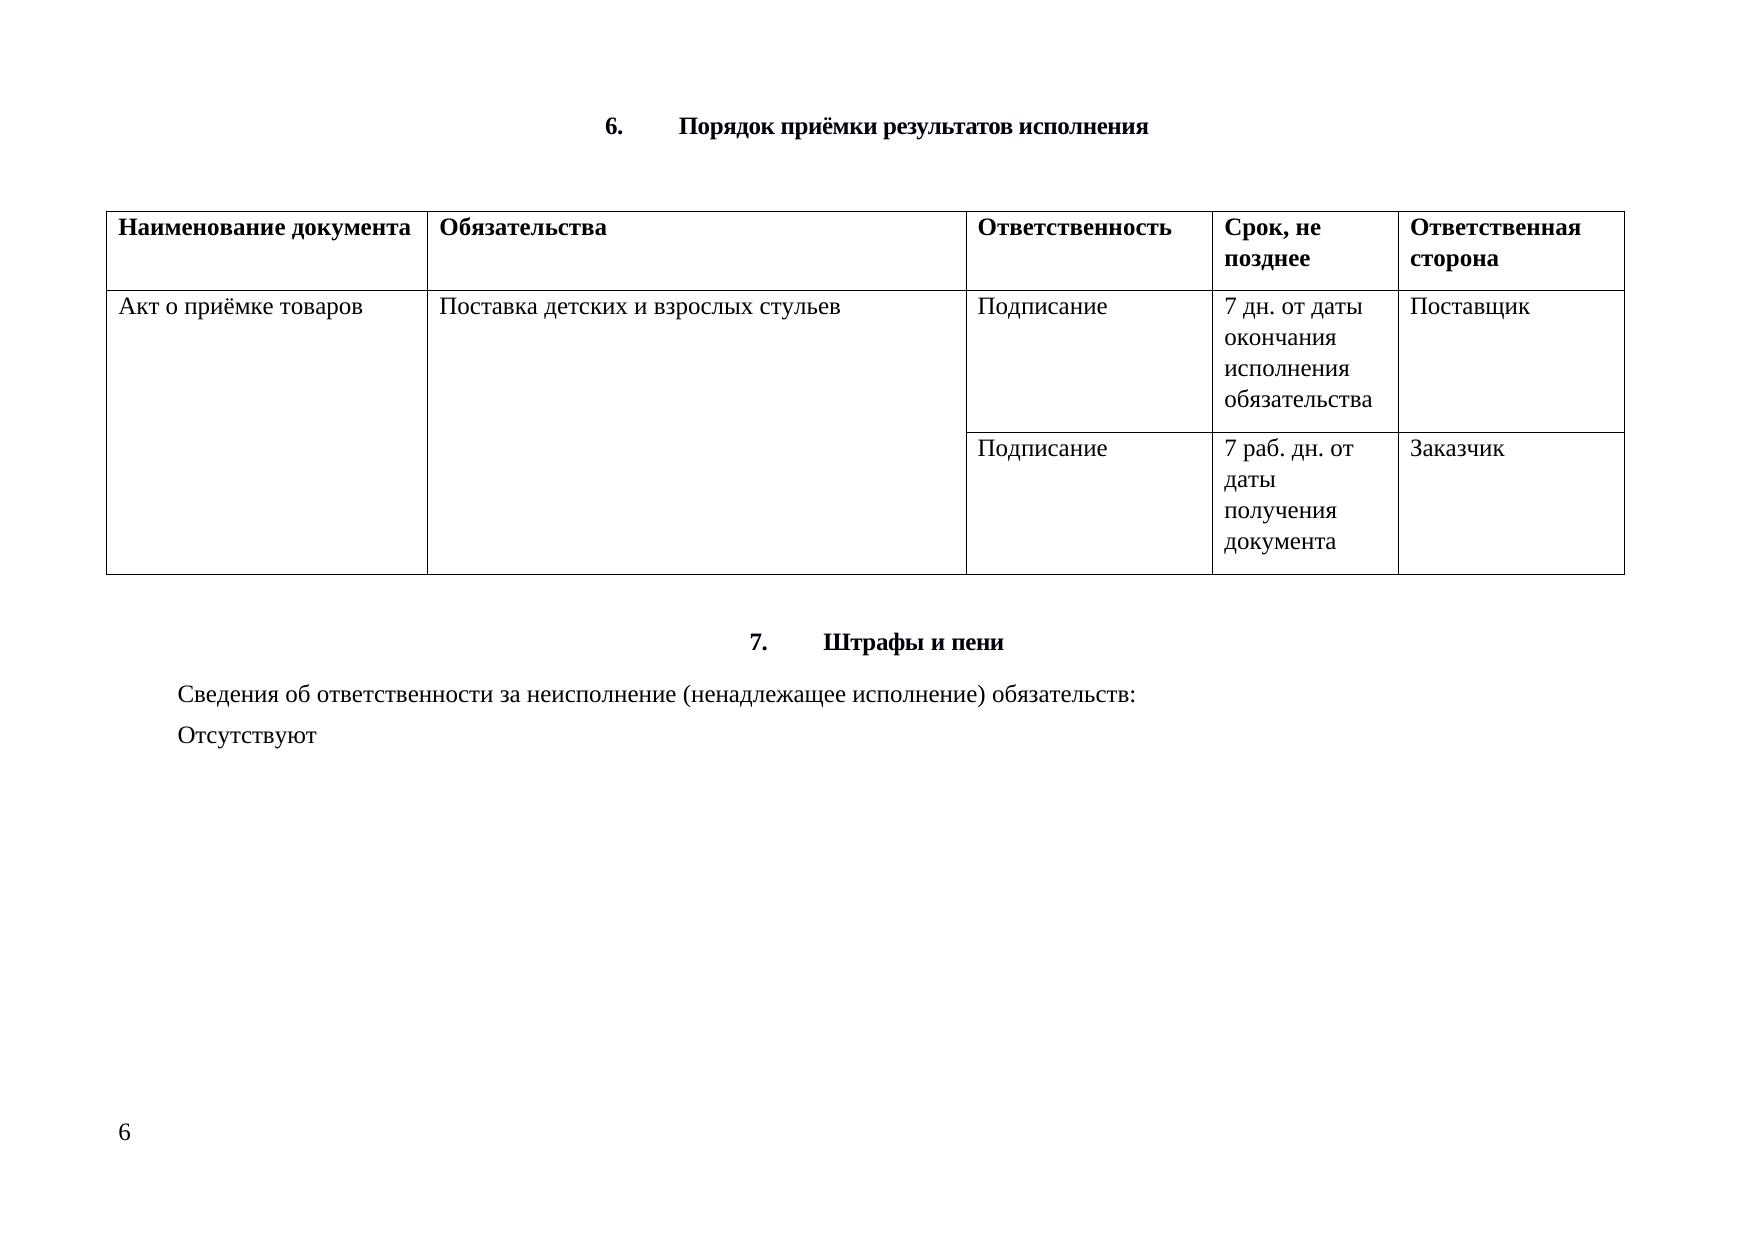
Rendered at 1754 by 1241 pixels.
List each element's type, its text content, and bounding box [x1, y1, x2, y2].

text Сведения об ответственности за неисполнение (ненадлежащее исполнение) обязательств: [118, 679, 1636, 708]
subtitle Штрафы и пени [118, 627, 1636, 656]
subtitle Порядок приёмки результатов исполнения [118, 111, 1636, 140]
